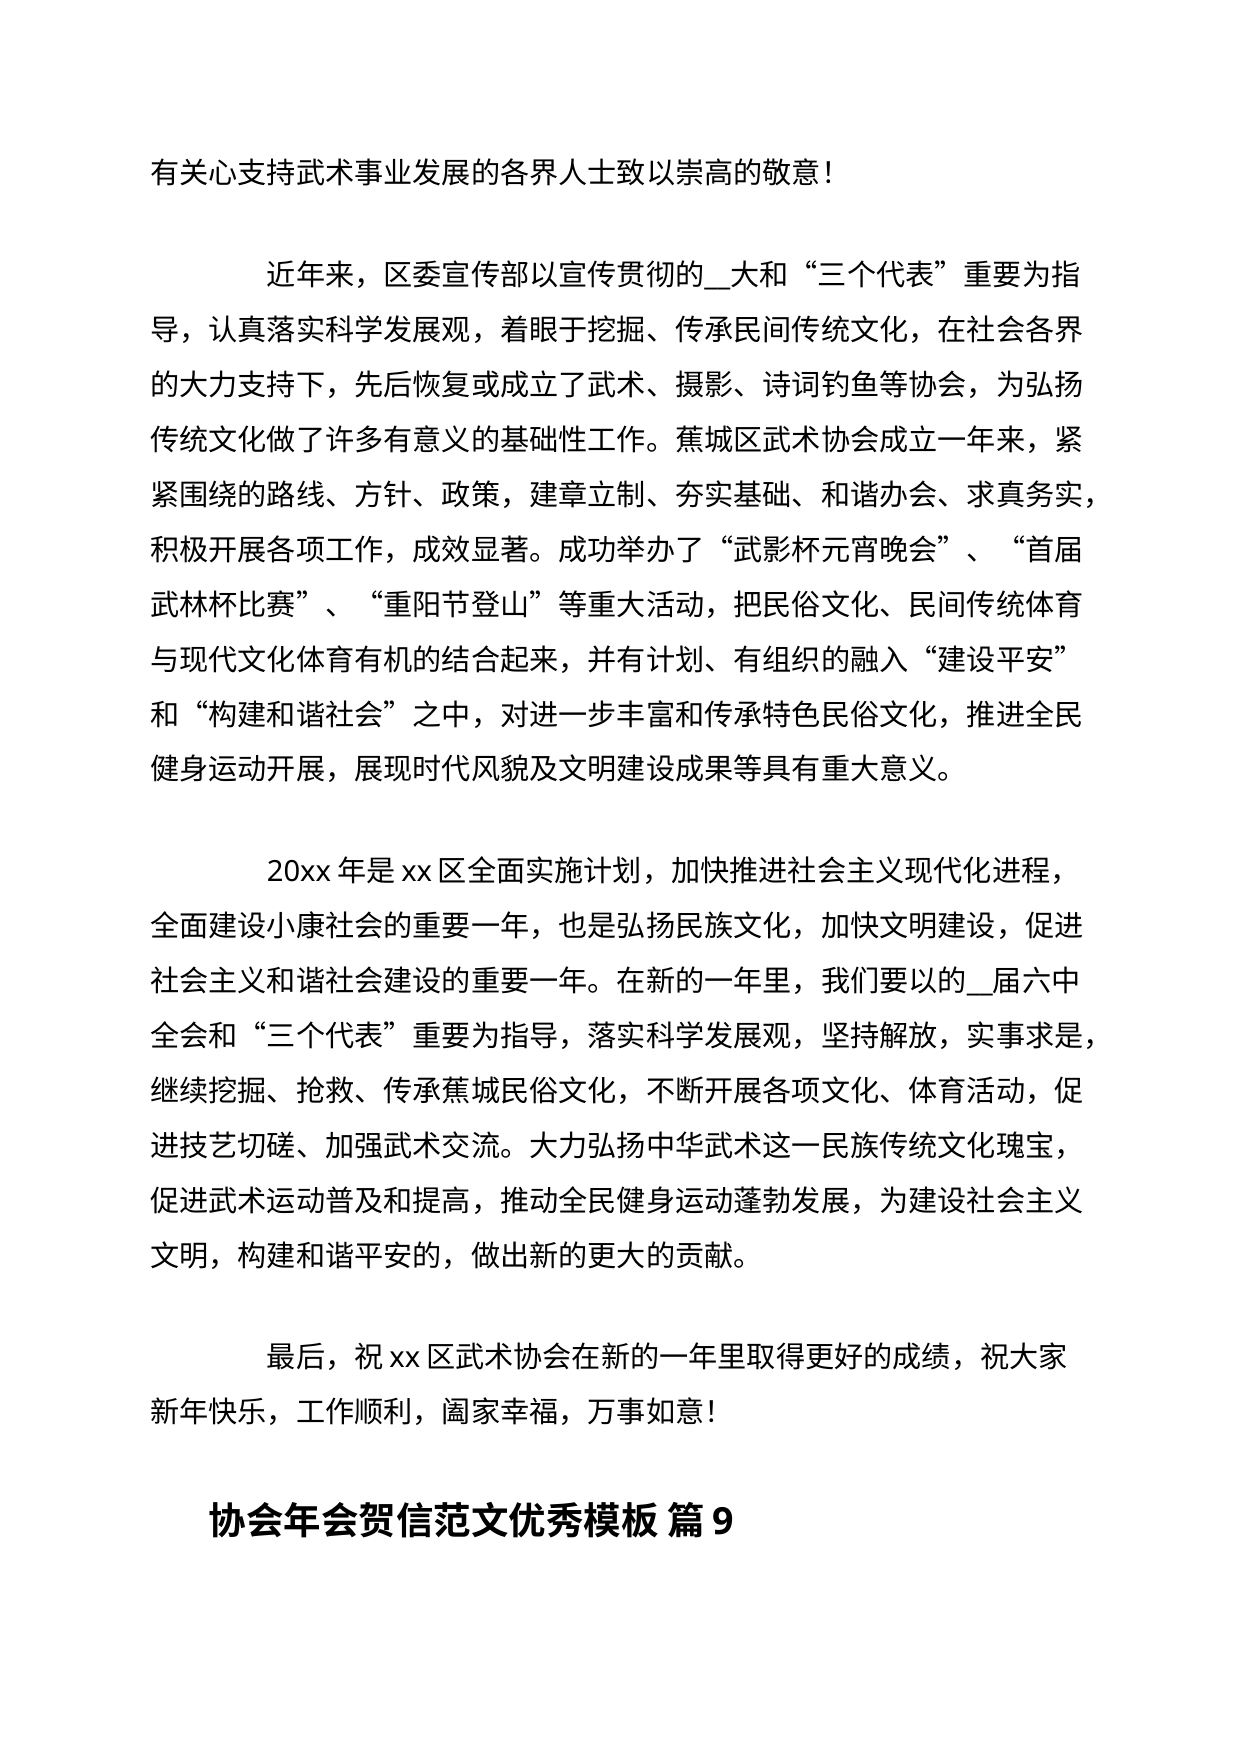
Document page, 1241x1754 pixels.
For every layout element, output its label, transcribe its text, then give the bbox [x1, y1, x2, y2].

text 协会年会贺信范文优秀模板 篇9 [150, 1491, 1090, 1545]
text 最后，祝xx区武术协会在新的一年里取得更好的成绩，祝大家新年快乐，工作顺利，阖家幸福，万事如意！ [150, 1334, 1090, 1431]
text 20xx年是xx区全面实施计划，加快推进社会主义现代化进程，全面建设小康社会的重要一年，也是弘扬民族文化，加快文明建设，促进社会主义和谐社会建设的重要一年。在新的一年里，我们要以的__届六中全会和“三个代表”重要为指导，落实科学发展观，坚持解放，实事求是，继续挖掘、抢救、传承蕉城民俗文化，不断开展各项文化、体育活动，促进技艺切磋、加强武术交流。大力弘扬中华武术这一民族传统文化瑰宝，促进武术运动普及和提高，推动全民健身运动蓬勃发展，为建设社会主义文明，构建和谐平安的，做出新的更大的贡献。 [150, 848, 1090, 1274]
text 近年来，区委宣传部以宣传贯彻的__大和“三个代表”重要为指导，认真落实科学发展观，着眼于挖掘、传承民间传统文化，在社会各界的大力支持下，先后恢复或成立了武术、摄影、诗词钓鱼等协会，为弘扬传统文化做了许多有意义的基础性工作。蕉城区武术协会成立一年来，紧紧围绕的路线、方针、政策，建章立制、夯实基础、和谐办会、求真务实，积极开展各项工作，成效显著。成功举办了“武影杯元宵晚会”、“首届武林杯比赛”、“重阳节登山”等重大活动，把民俗文化、民间传统体育与现代文化体育有机的结合起来，并有计划、有组织的融入“建设平安”和“构建和谐社会”之中，对进一步丰富和传承特色民俗文化，推进全民健身运动开展，展现时代风貌及文明建设成果等具有重大意义。 [150, 252, 1090, 788]
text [150, 150, 1090, 192]
